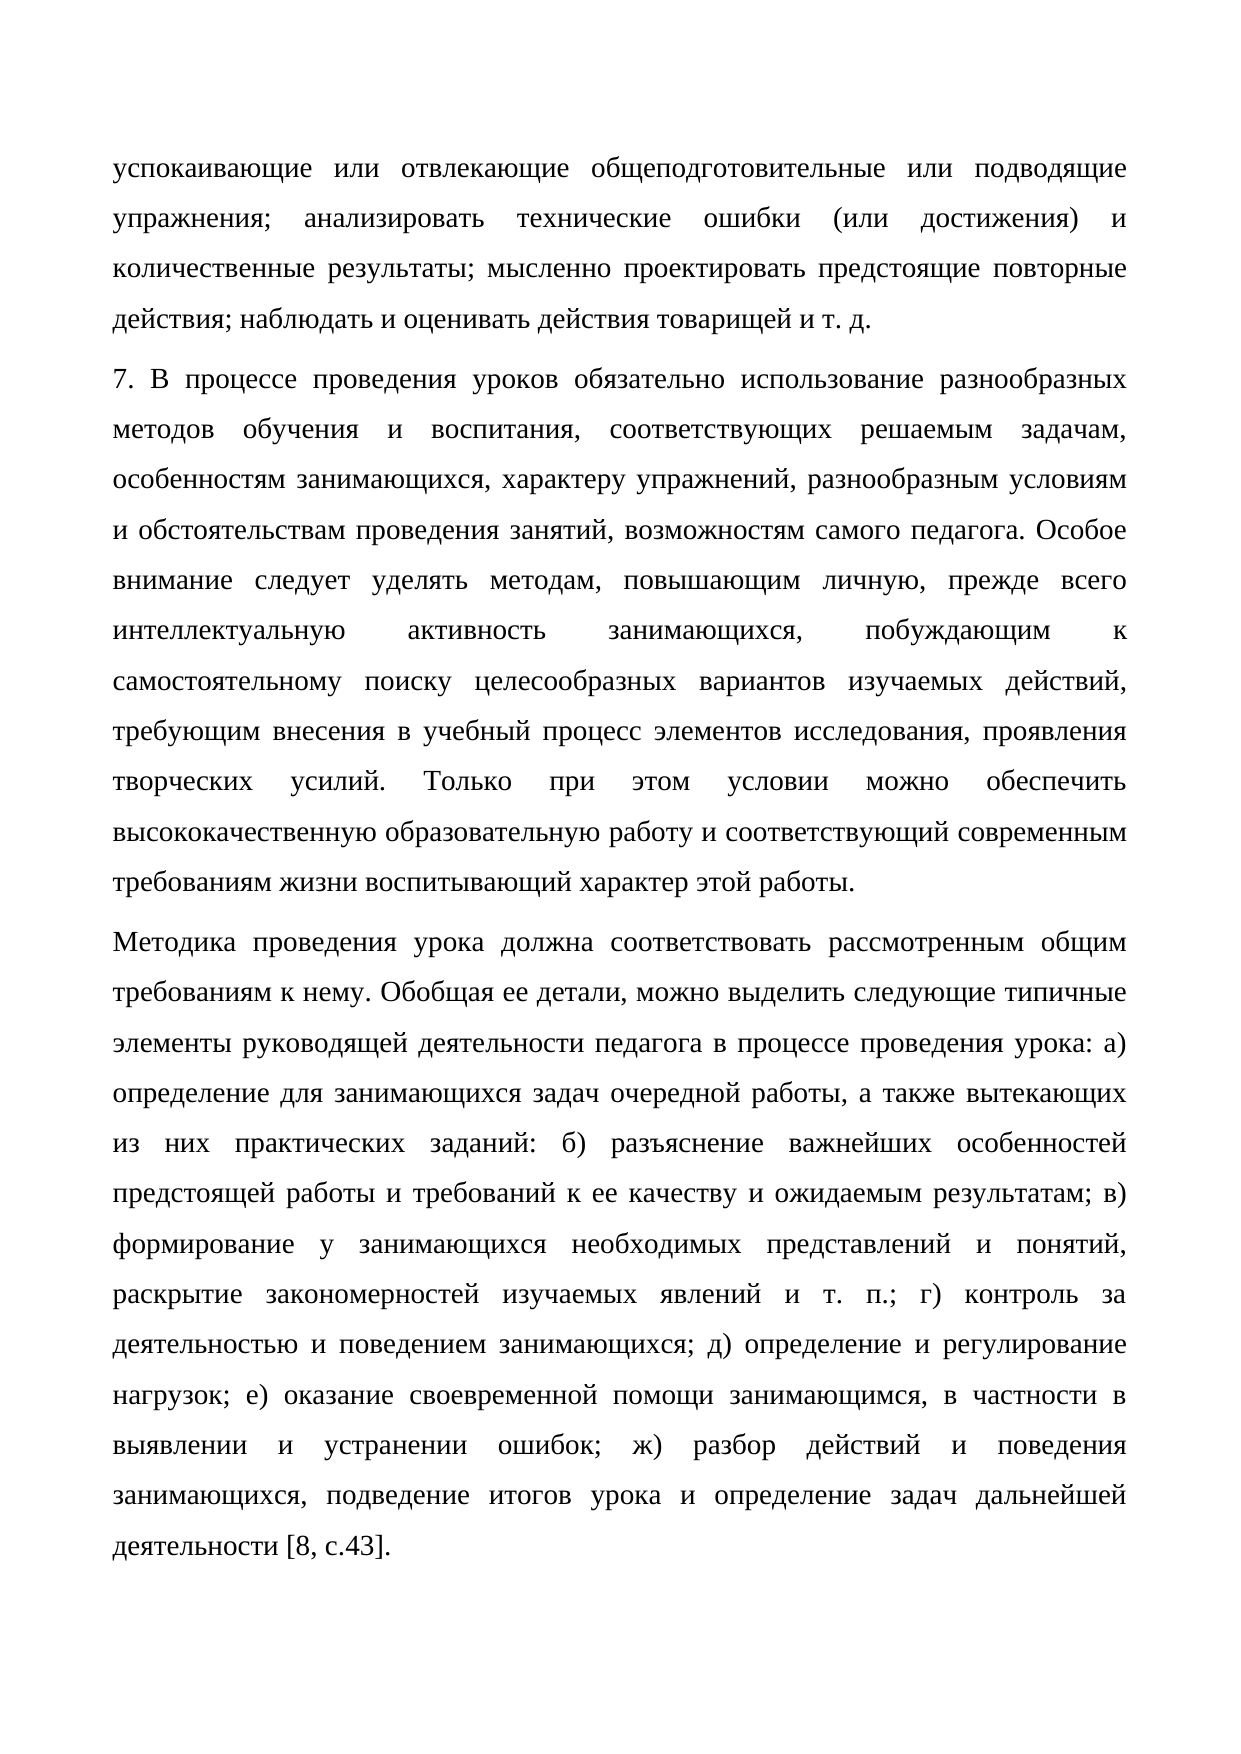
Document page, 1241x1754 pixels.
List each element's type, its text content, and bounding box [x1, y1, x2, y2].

text Методика проведения урока должна соответствовать рассмотренным общим требованиям к нему. Обобщая ее детали, можно выделить следующие типичные элементы руководящей деятельности педагога в процессе проведения урока: а) определение для занимающихся задач очередной работы, а также вытекающих из них практических заданий: б) разъяснение важнейших особенностей предстоящей работы и требований к ее качеству и ожидаемым результатам; в) формирование у занимающихся необходимых представлений и понятий, раскрытие закономерностей изучаемых явлений и т. п.; г) контроль за деятельностью и поведением занимающихся; д) определение и регулирование нагрузок; е) оказание своевременной помощи занимающимся, в частности в выявлении и устранении ошибок; ж) разбор действий и поведения занимающихся, подведение итогов урока и определение задач дальнейшей деятельности [8, c.43]. [112, 924, 1128, 1561]
text 7. В процессе проведения уроков обязательно использование разнообразных методов обучения и воспитания, соответствующих решаемым задачам, особенностям занимающихся, характеру упражнений, разнообразным условиям и обстоятельствам проведения занятий, возможностям самого педагога. Особое внимание следует уделять методам, повышающим личную, прежде всего интеллектуальную активность занимающихся, побуждающим к самостоятельному поиску целесообразных вариантов изучаемых действий, требующим внесения в учебный процесс элементов исследования, проявления творческих усилий. Только при этом условии можно обеспечить высококачественную образовательную работу и соответствующий современным требованиям жизни воспитывающий характер этой работы. [112, 361, 1128, 898]
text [112, 150, 1128, 334]
